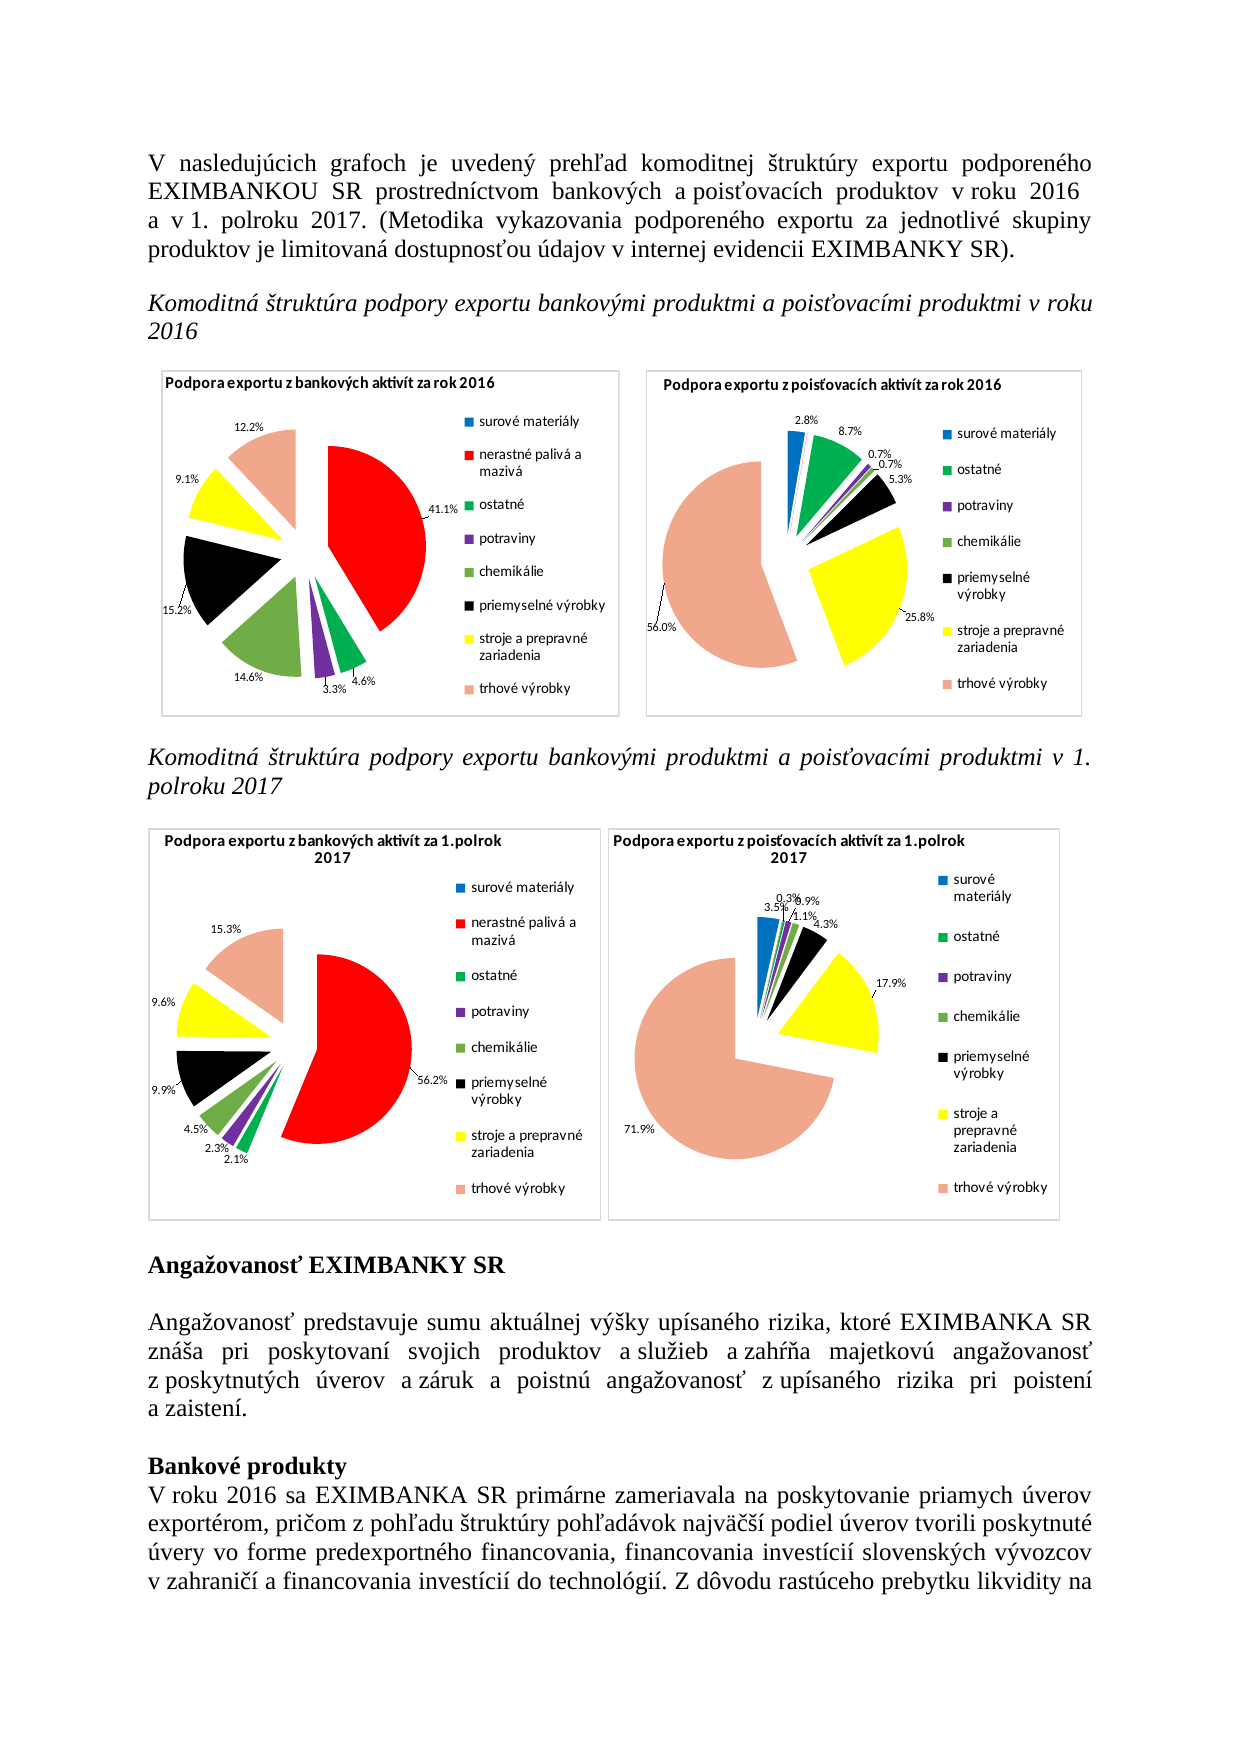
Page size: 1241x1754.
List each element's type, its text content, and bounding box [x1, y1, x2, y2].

text V nasledujúcich grafoch je uvedený prehľad komoditnej štruktúry exportu podporeného EXIMBANKOU SR prostredníctvom bankových a poisťovacích produktov v roku 2016 a v 1. polroku 2017. (Metodika vykazovania podporeného exportu za jednotlivé skupiny produktov je limitovaná dostupnosťou údajov v internej evidencii EXIMBANKY SR). [148, 148, 1093, 263]
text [148, 1480, 1093, 1595]
text Angažovanosť EXIMBANKY SR [148, 1250, 1093, 1278]
text Bankové produkty [148, 1451, 1093, 1480]
text Komoditná štruktúra podpory exportu bankovými produktmi a poisťovacími produktmi v 1. polroku 2017 [148, 742, 1093, 799]
text Komoditná štruktúra podpory exportu bankovými produktmi a poisťovacími produktmi v roku 2016 [148, 288, 1093, 345]
text Angažovanosť predstavuje sumu aktuálnej výšky upísaného rizika, ktoré EXIMBANKA SR znáša pri poskytovaní svojich produktov a služieb a zahŕňa majetkovú angažovanosť z poskytnutých úverov a záruk a poistnú angažovanosť z upísaného rizika pri poistení a zaistení. [148, 1307, 1093, 1422]
